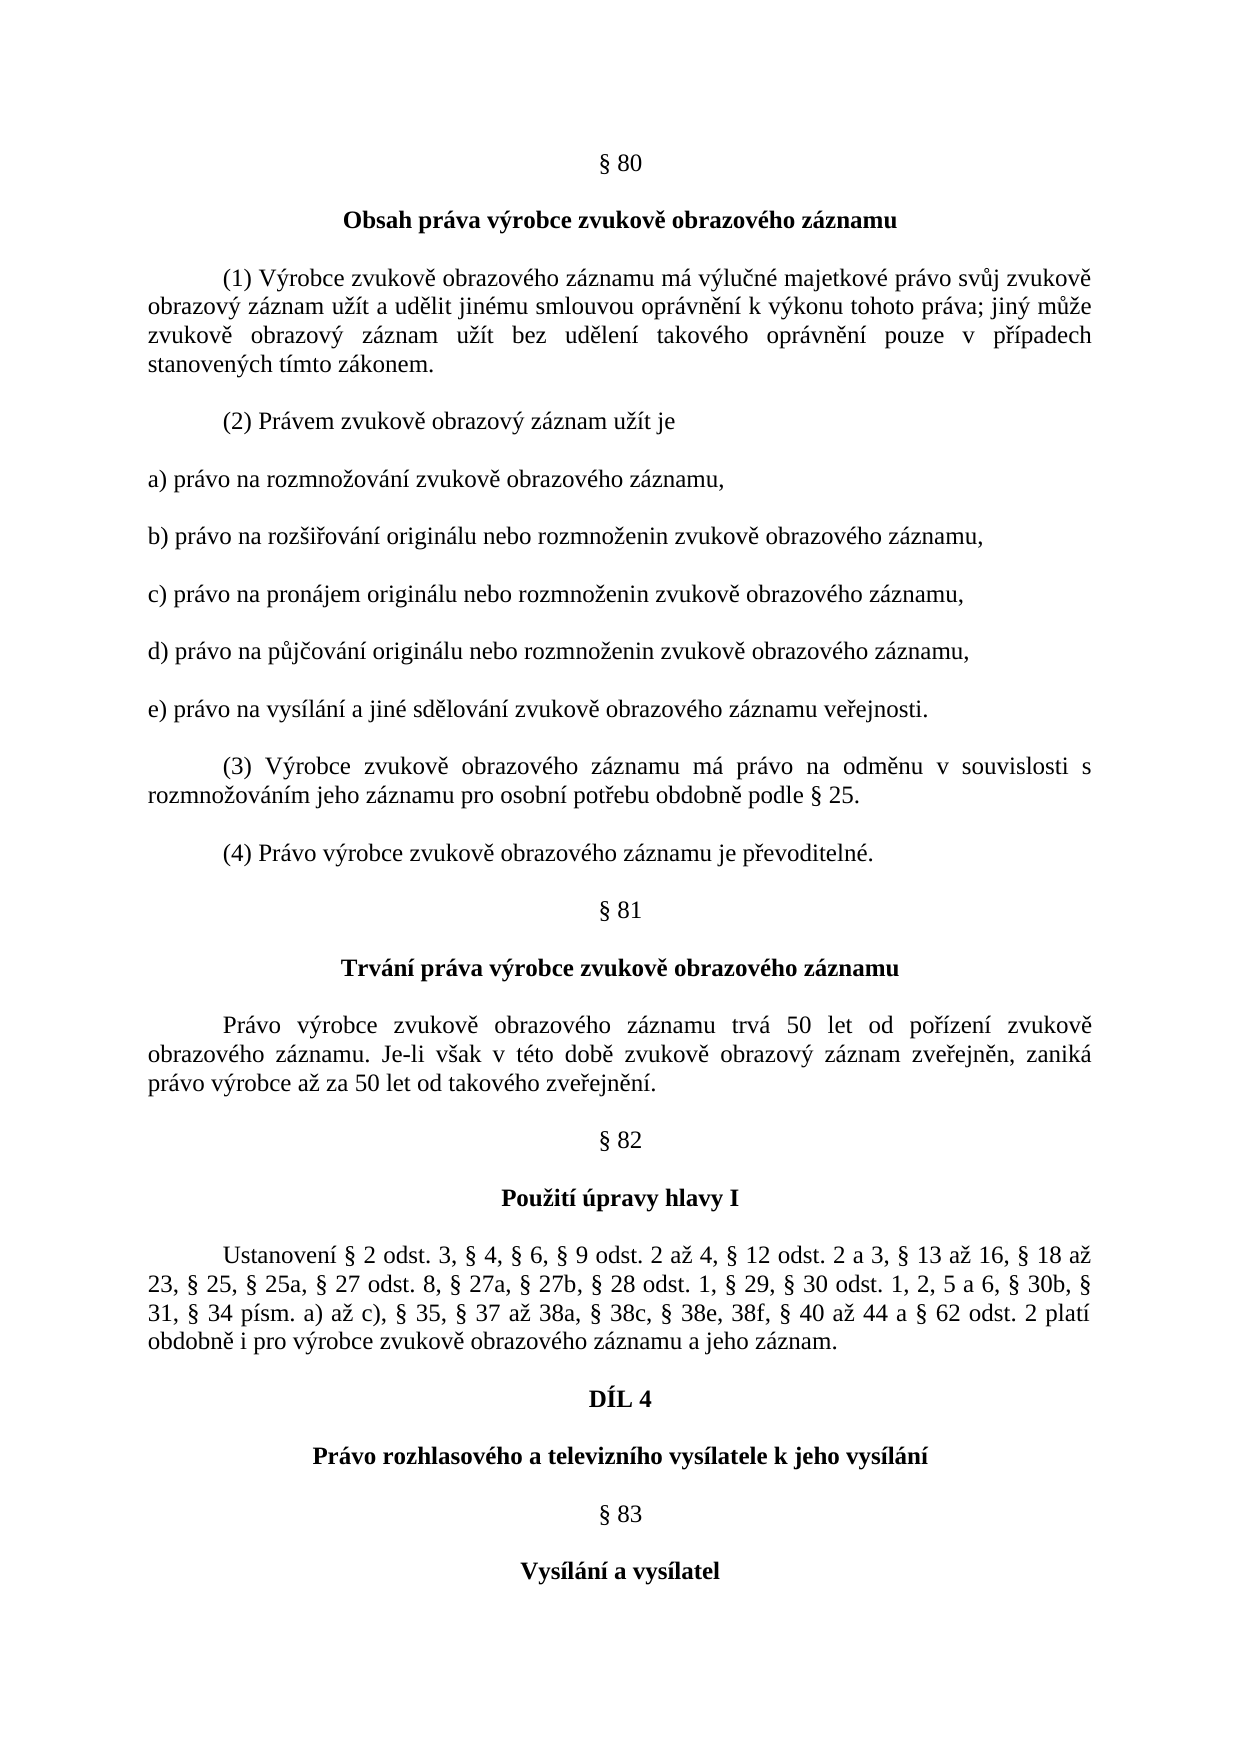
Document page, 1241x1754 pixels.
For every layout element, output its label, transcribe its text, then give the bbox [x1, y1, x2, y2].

text d) právo na půjčování originálu nebo rozmnoženin zvukově obrazového záznamu, [148, 636, 1092, 665]
text Použití úpravy hlavy I [148, 1183, 1092, 1211]
text Právo výrobce zvukově obrazového záznamu trvá 50 let od pořízení zvukově obrazového záznamu. Je-li však v této době zvukově obrazový záznam zveřejněn, zaniká právo výrobce až za 50 let od takového zveřejnění. [148, 1010, 1092, 1096]
text § 83 [148, 1499, 1092, 1528]
text Vysílání a vysílatel [148, 1556, 1092, 1585]
text § 80 [148, 148, 1092, 176]
text (1) Výrobce zvukově obrazového záznamu má výlučné majetkové právo svůj zvukově obrazový záznam užít a udělit jinému smlouvou oprávnění k výkonu tohoto práva; jiný může zvukově obrazový záznam užít bez udělení takového oprávnění pouze v případech stanovených tímto zákonem. [148, 263, 1092, 378]
text Právo rozhlasového a televizního vysílatele k jeho vysílání [148, 1441, 1092, 1470]
text § 82 [148, 1125, 1092, 1154]
text c) právo na pronájem originálu nebo rozmnoženin zvukově obrazového záznamu, [148, 579, 1092, 608]
text e) právo na vysílání a jiné sdělování zvukově obrazového záznamu veřejnosti. [148, 694, 1092, 723]
text § 81 [148, 895, 1092, 924]
text (3) Výrobce zvukově obrazového záznamu má právo na odměnu v souvislosti s rozmnožováním jeho záznamu pro osobní potřebu obdobně podle § 25. [148, 751, 1092, 809]
text (4) Právo výrobce zvukově obrazového záznamu je převoditelné. [148, 838, 1092, 866]
text (2) Právem zvukově obrazový záznam užít je [148, 406, 1092, 435]
text Obsah práva výrobce zvukově obrazového záznamu [148, 205, 1092, 234]
text Trvání práva výrobce zvukově obrazového záznamu [148, 953, 1092, 981]
text b) právo na rozšiřování originálu nebo rozmnoženin zvukově obrazového záznamu, [148, 521, 1092, 550]
text a) právo na rozmnožování zvukově obrazového záznamu, [148, 464, 1092, 493]
text DÍL 4 [148, 1384, 1092, 1413]
text Ustanovení § 2 odst. 3, § 4, § 6, § 9 odst. 2 až 4, § 12 odst. 2 a 3, § 13 až 16, § 18 až 23, § 25, § 25a, § 27 odst. 8, § 27a, § 27b, § 28 odst. 1, § 29, § 30 odst. 1, 2, 5 a 6, § 30b, § 31, § 34 písm. a) až c), § 35, § 37 až 38a, § 38c, § 38e, 38f, § 40 až 44 a § 62 odst. 2 platí obdobně i pro výrobce zvukově obrazového záznamu a jeho záznam. [148, 1240, 1092, 1355]
